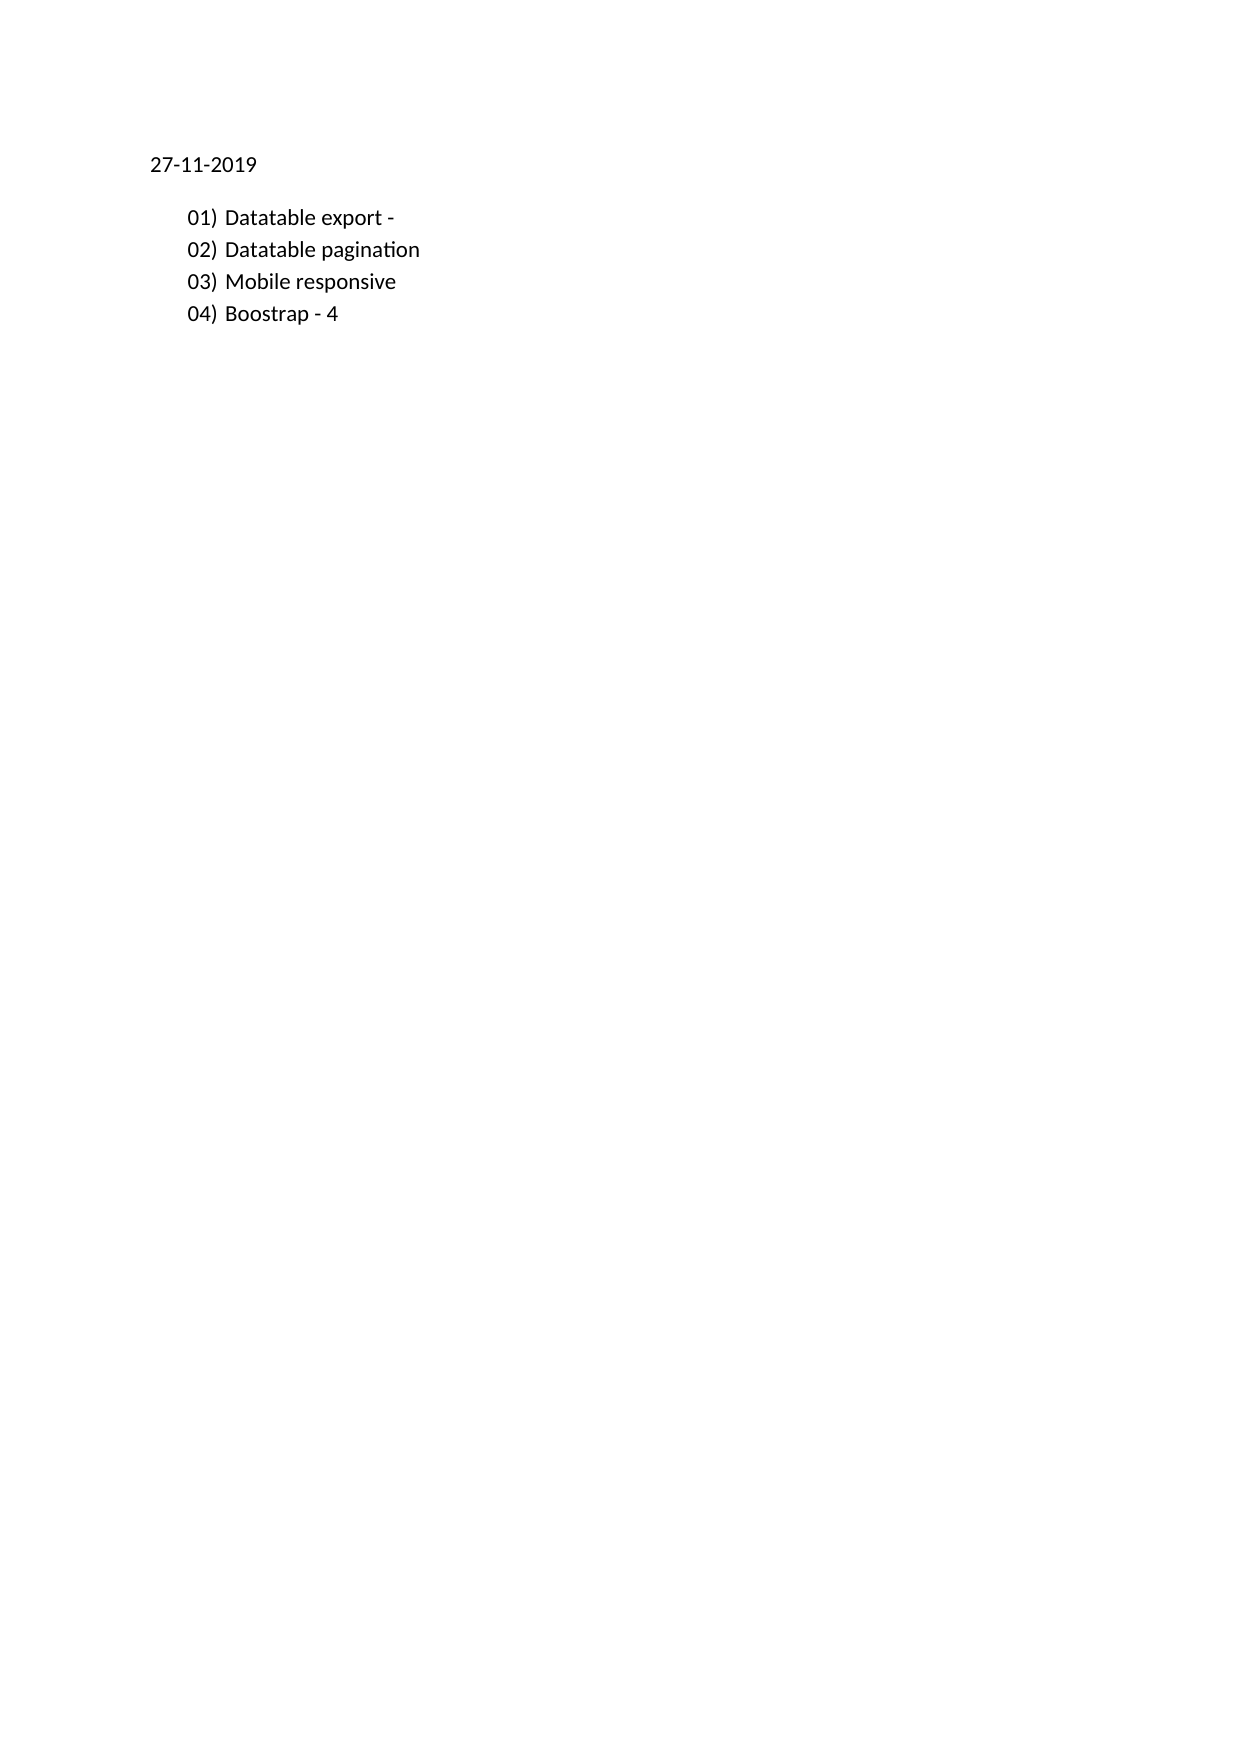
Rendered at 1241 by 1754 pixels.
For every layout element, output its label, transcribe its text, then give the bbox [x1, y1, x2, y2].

list Datatable export - [187, 203, 1090, 231]
text 27-11-2019 [150, 150, 1090, 178]
list Mobile responsive [187, 267, 1090, 295]
list Boostrap - 4 [187, 299, 1090, 328]
list Datatable pagination [187, 235, 1090, 263]
